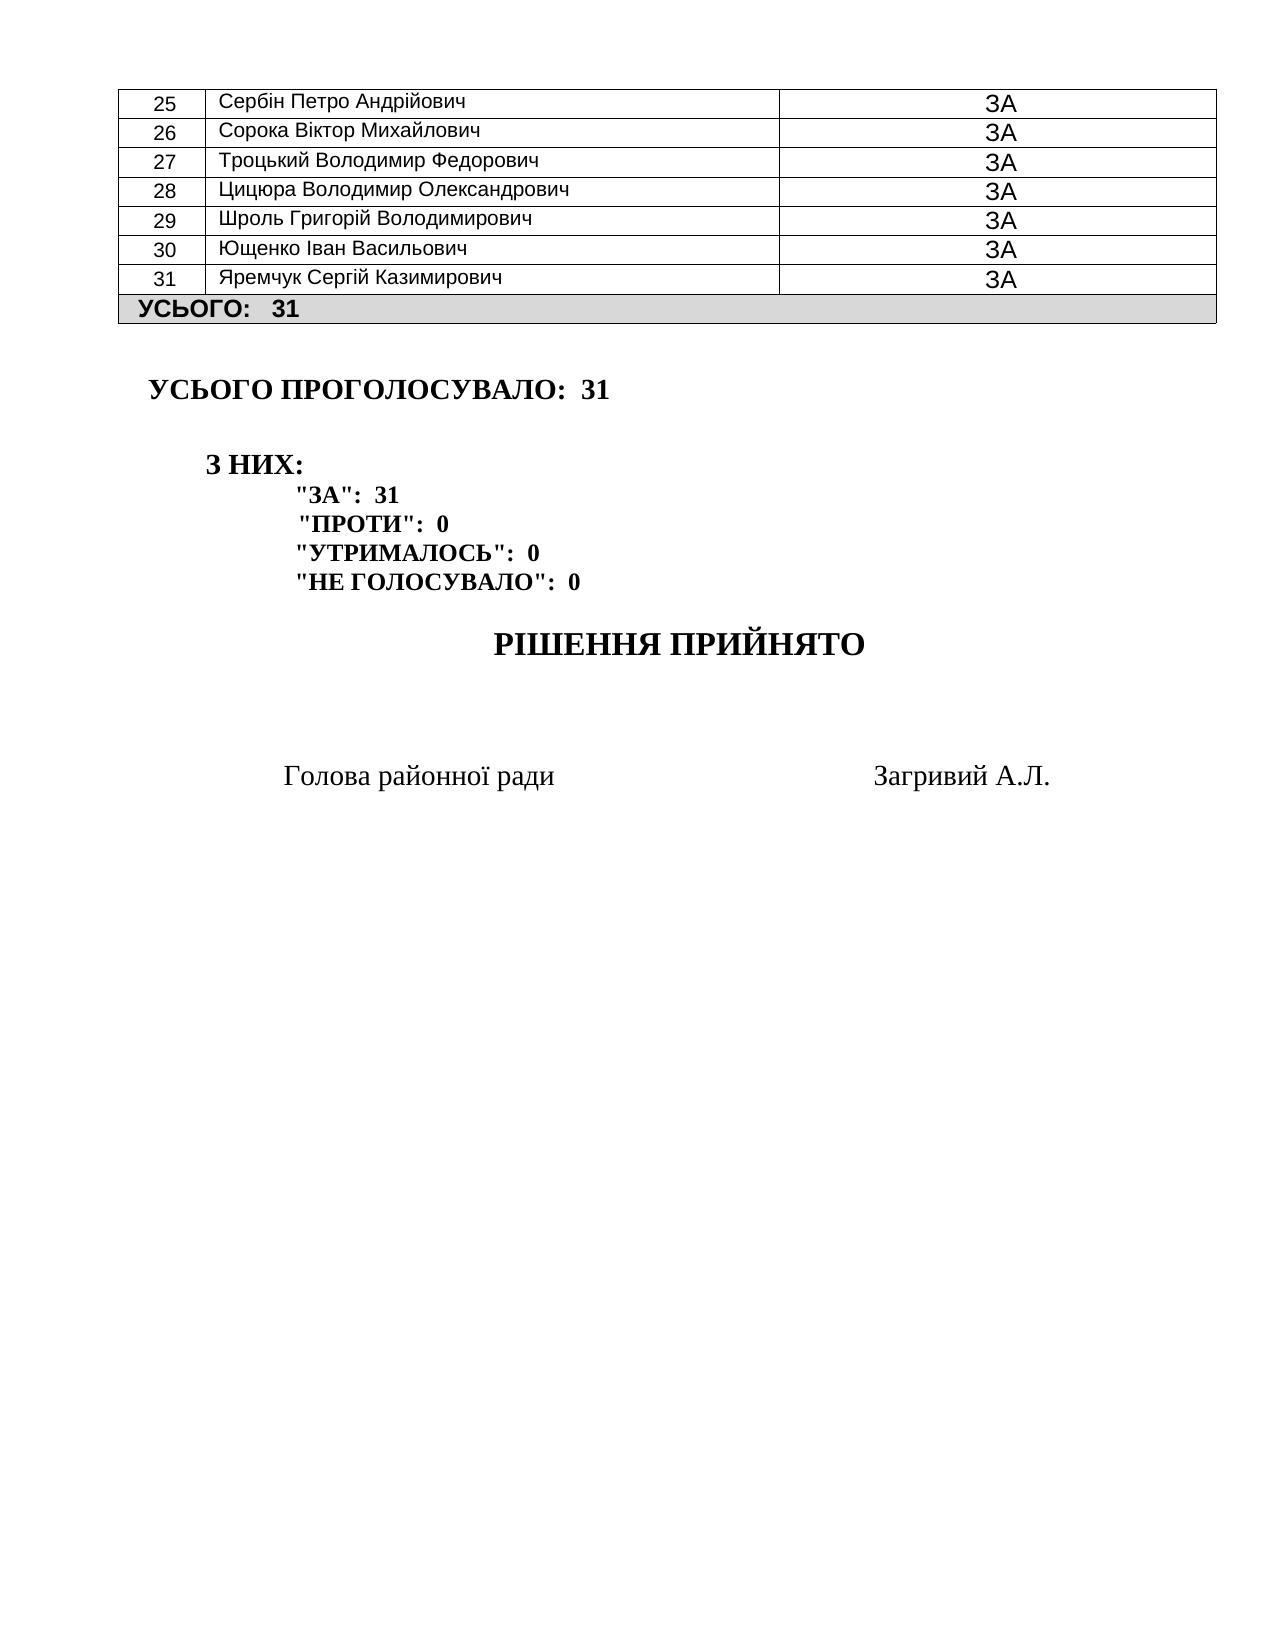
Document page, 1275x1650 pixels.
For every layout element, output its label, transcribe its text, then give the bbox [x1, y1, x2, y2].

table_cell ЗА [780, 90, 1216, 118]
text УСЬОГО ПРОГОЛОСУВАЛО: 31 [148, 372, 1186, 406]
text "ЗА": 31 [148, 481, 1186, 509]
text З НИХ: [205, 447, 1186, 481]
table_cell Цицюра Володимир Олександрович [206, 178, 779, 206]
text РІШЕННЯ ПРИЙНЯТО [148, 624, 1186, 663]
table_cell ЗА [780, 178, 1216, 206]
table_cell ЗА [780, 119, 1216, 147]
table_cell Троцький Володимир Федорович [206, 148, 779, 176]
table_cell ЗА [780, 148, 1216, 176]
text Голова районної ради Загривий А.Л. [148, 758, 1186, 792]
table_cell 31 [119, 265, 205, 293]
table_cell 27 [119, 148, 205, 176]
text "УТРИМАЛОСЬ": 0 [148, 538, 1186, 567]
table_cell 28 [119, 178, 205, 206]
table_cell Яремчук Сергій Казимирович [206, 265, 779, 293]
table_cell УСЬОГО: 31 [119, 295, 1216, 323]
table_cell 26 [119, 119, 205, 147]
table_cell Сорока Віктор Михайлович [206, 119, 779, 147]
table_cell 29 [119, 207, 205, 235]
table_cell 25 [119, 90, 205, 118]
table_cell ЗА [780, 207, 1216, 235]
text "НЕ ГОЛОСУВАЛО": 0 [148, 567, 1186, 596]
text "ПРОТИ": 0 [148, 509, 1186, 538]
table_cell ЗА [780, 236, 1216, 264]
table_cell 30 [119, 236, 205, 264]
table_cell ЗА [780, 265, 1216, 293]
table_cell Сербін Петро Андрійович [206, 90, 779, 118]
table_cell Ющенко Іван Васильович [206, 236, 779, 264]
table_cell Шроль Григорій Володимирович [206, 207, 779, 235]
